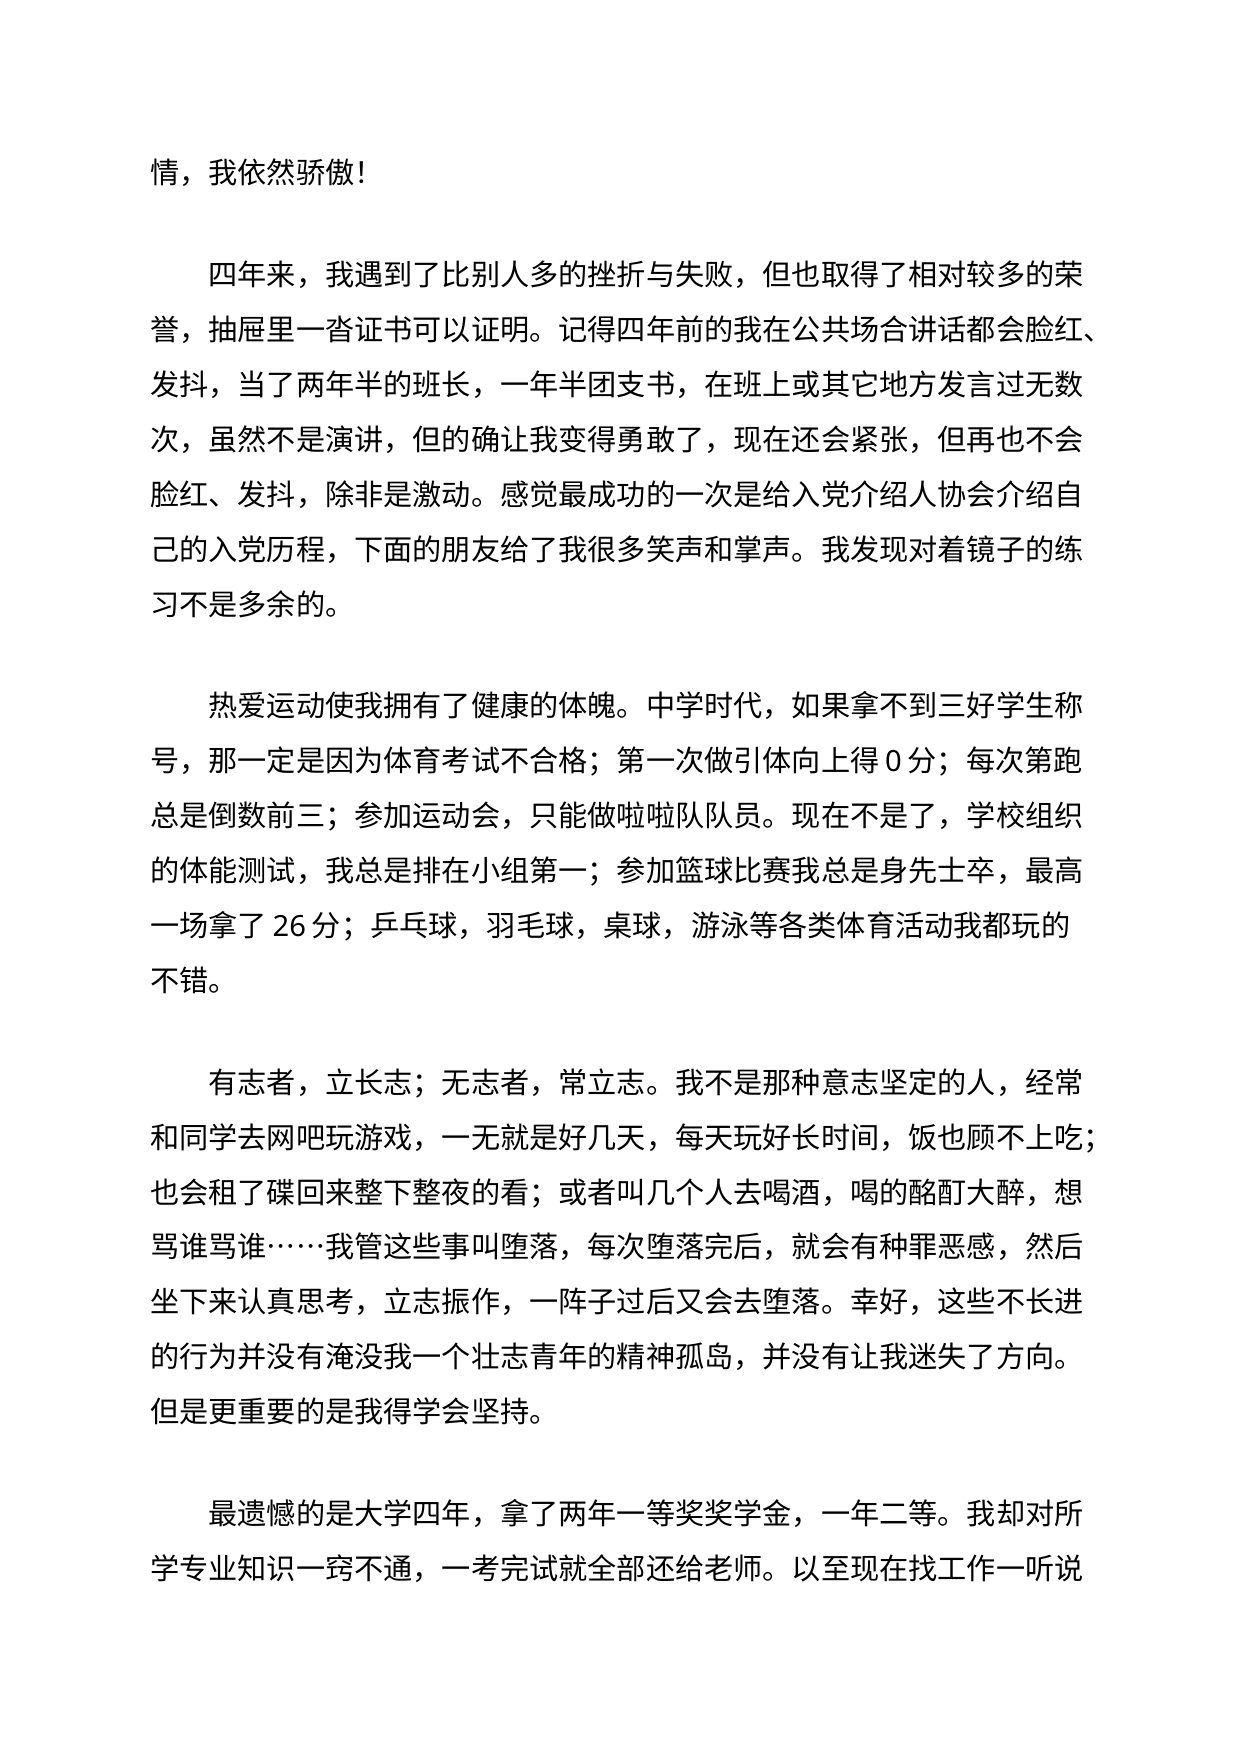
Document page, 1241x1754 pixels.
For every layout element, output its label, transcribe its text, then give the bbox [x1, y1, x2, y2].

text 热爱运动使我拥有了健康的体魄。中学时代，如果拿不到三好学生称号，那一定是因为体育考试不合格；第一次做引体向上得0分；每次第跑总是倒数前三；参加运动会，只能做啦啦队队员。现在不是了，学校组织的体能测试，我总是排在小组第一；参加篮球比赛我总是身先士卒，最高一场拿了26分；乒乓球，羽毛球，桌球，游泳等各类体育活动我都玩的不错。 [150, 683, 1090, 1000]
text 四年来，我遇到了比别人多的挫折与失败，但也取得了相对较多的荣誉，抽屉里一沓证书可以证明。记得四年前的我在公共场合讲话都会脸红、发抖，当了两年半的班长，一年半团支书，在班上或其它地方发言过无数次，虽然不是演讲，但的确让我变得勇敢了，现在还会紧张，但再也不会脸红、发抖，除非是激动。感觉最成功的一次是给入党介绍人协会介绍自己的入党历程，下面的朋友给了我很多笑声和掌声。我发现对着镜子的练习不是多余的。 [150, 252, 1090, 623]
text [150, 150, 1090, 192]
text 有志者，立长志；无志者，常立志。我不是那种意志坚定的人，经常和同学去网吧玩游戏，一无就是好几天，每天玩好长时间，饭也顾不上吃；也会租了碟回来整下整夜的看；或者叫几个人去喝酒，喝的酩酊大醉，想骂谁骂谁……我管这些事叫堕落，每次堕落完后，就会有种罪恶感，然后坐下来认真思考，立志振作，一阵子过后又会去堕落。幸好，这些不长进的行为并没有淹没我一个壮志青年的精神孤岛，并没有让我迷失了方向。但是更重要的是我得学会坚持。 [150, 1059, 1090, 1431]
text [150, 1491, 1090, 1588]
